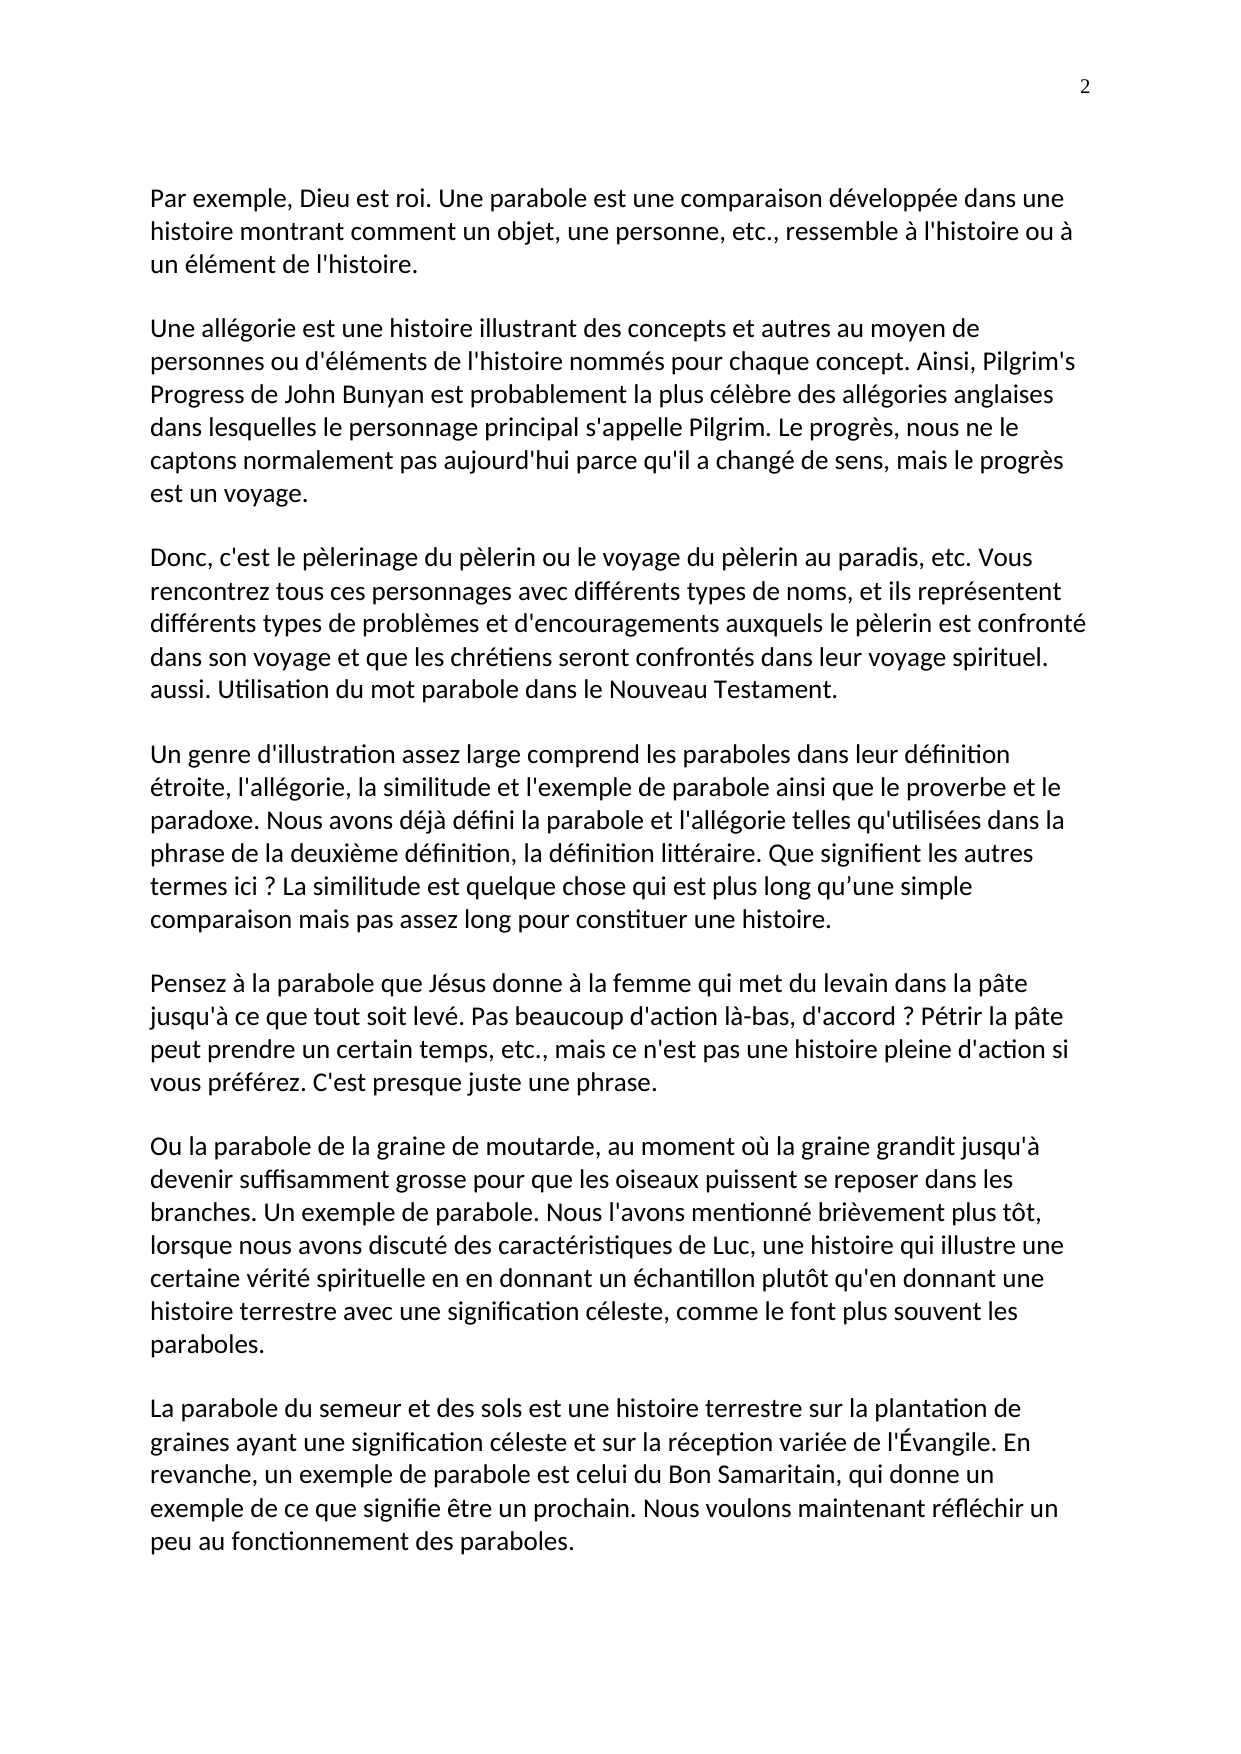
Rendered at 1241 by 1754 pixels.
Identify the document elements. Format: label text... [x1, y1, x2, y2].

text Une allégorie est une histoire illustrant des concepts et autres au moyen de personnes ou d'éléments de l'histoire nommés pour chaque concept. Ainsi, Pilgrim's Progress de John Bunyan est probablement la plus célèbre des allégories anglaises dans lesquelles le personnage principal s'appelle Pilgrim. Le progrès, nous ne le captons normalement pas aujourd'hui parce qu'il a changé de sens, mais le progrès est un voyage. [150, 311, 1090, 509]
text Donc, c'est le pèlerinage du pèlerin ou le voyage du pèlerin au paradis, etc. Vous rencontrez tous ces personnages avec différents types de noms, et ils représentent différents types de problèmes et d'encouragements auxquels le pèlerin est confronté dans son voyage et que les chrétiens seront confrontés dans leur voyage spirituel. aussi. Utilisation du mot parabole dans le Nouveau Testament. [150, 541, 1090, 706]
text Pensez à la parabole que Jésus donne à la femme qui met du levain dans la pâte jusqu'à ce que tout soit levé. Pas beaucoup d'action là-bas, d'accord ? Pétrir la pâte peut prendre un certain temps, etc., mais ce n'est pas une histoire pleine d'action si vous préférez. C'est presque juste une phrase. [150, 966, 1090, 1098]
text La parabole du semeur et des sols est une histoire terrestre sur la plantation de graines ayant une signification céleste et sur la réception variée de l'Évangile. En revanche, un exemple de parabole est celui du Bon Samaritain, qui donne un exemple de ce que signifie être un prochain. Nous voulons maintenant réfléchir un peu au fonctionnement des paraboles. [150, 1392, 1090, 1557]
text Ou la parabole de la graine de moutarde, au moment où la graine grandit jusqu'à devenir suffisamment grosse pour que les oiseaux puissent se reposer dans les branches. Un exemple de parabole. Nous l'avons mentionné brièvement plus tôt, lorsque nous avons discuté des caractéristiques de Luc, une histoire qui illustre une certaine vérité spirituelle en en donnant un échantillon plutôt qu'en donnant une histoire terrestre avec une signification céleste, comme le font plus souvent les paraboles. [150, 1129, 1090, 1361]
text Un genre d'illustration assez large comprend les paraboles dans leur définition étroite, l'allégorie, la similitude et l'exemple de parabole ainsi que le proverbe et le paradoxe. Nous avons déjà défini la parabole et l'allégorie telles qu'utilisées dans la phrase de la deuxième définition, la définition littéraire. Que signifient les autres termes ici ? La similitude est quelque chose qui est plus long qu’une simple comparaison mais pas assez long pour constituer une histoire. [150, 737, 1090, 935]
text Par exemple, Dieu est roi. Une parabole est une comparaison développée dans une histoire montrant comment un objet, une personne, etc., ressemble à l'histoire ou à un élément de l'histoire. [150, 181, 1090, 280]
